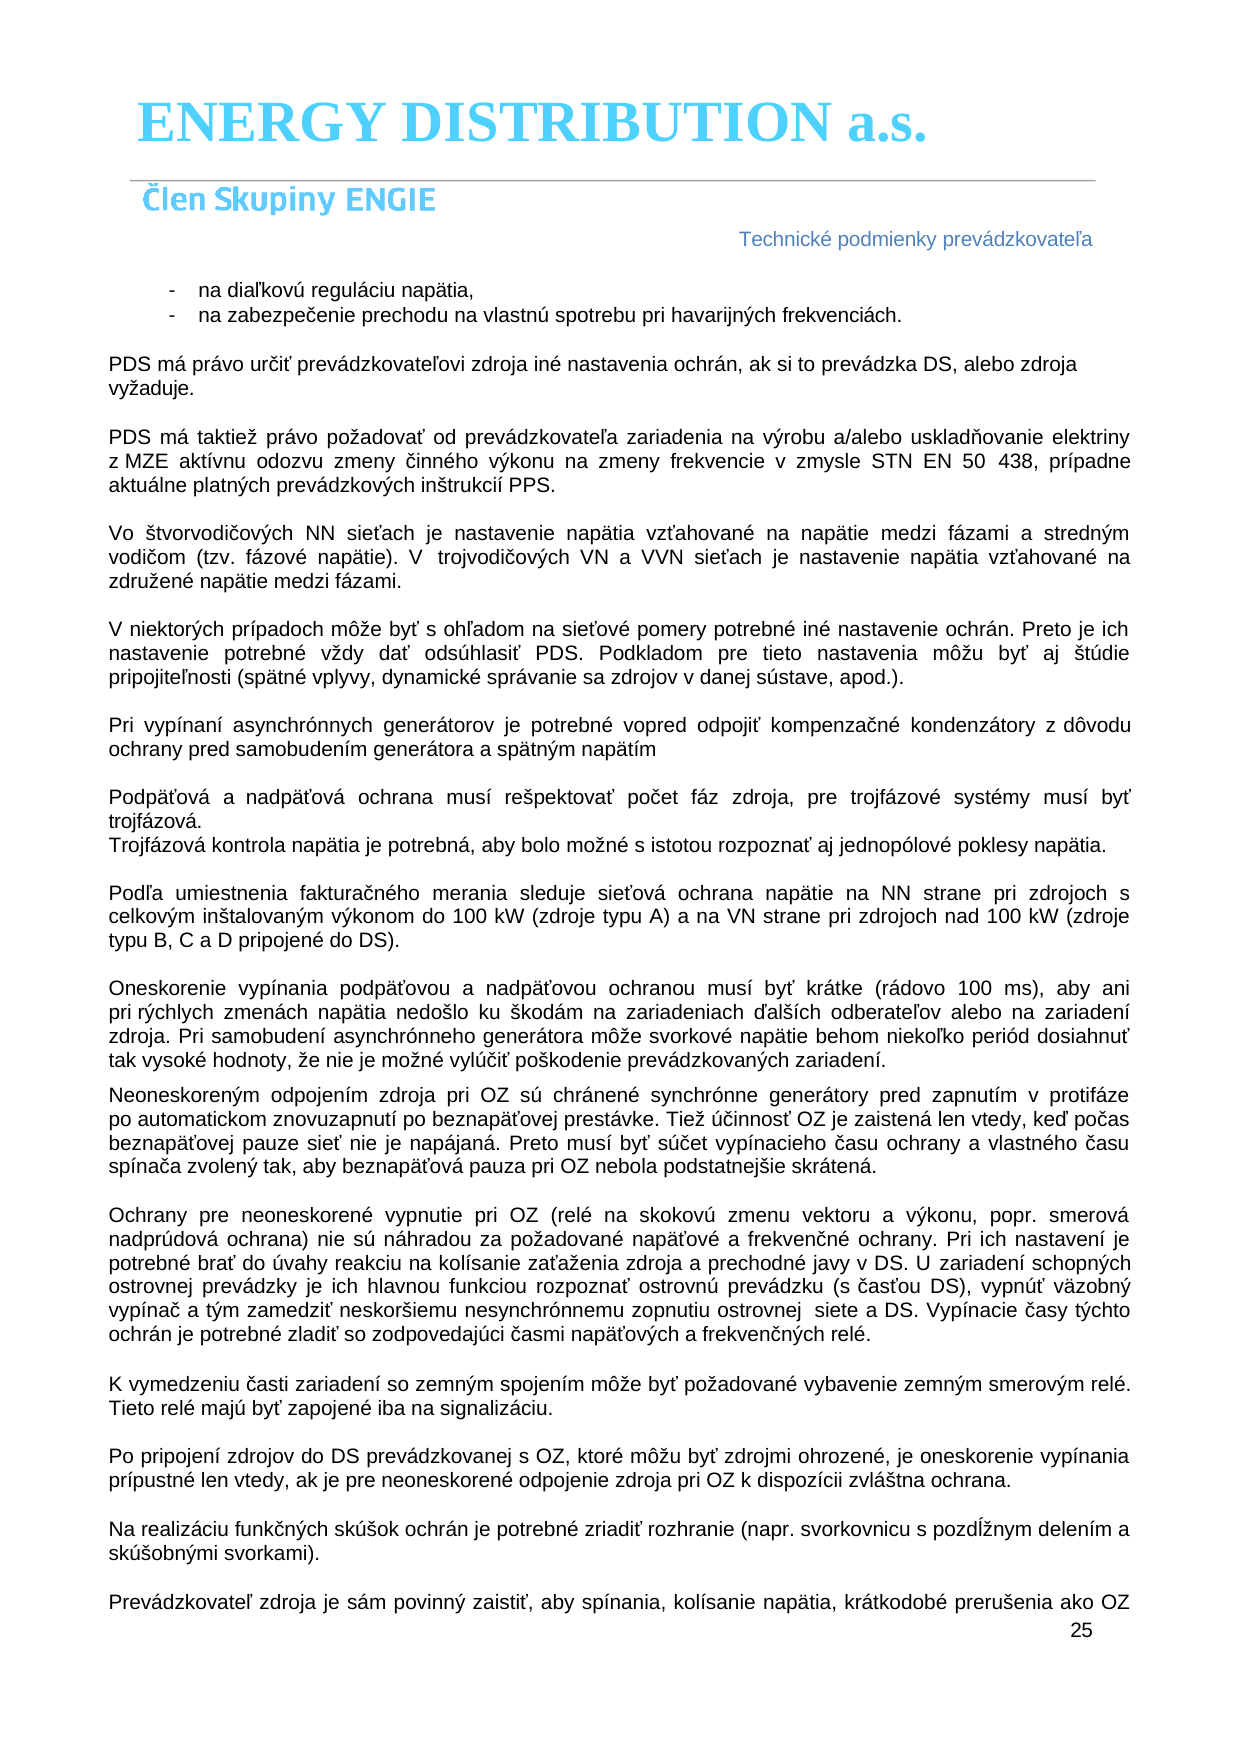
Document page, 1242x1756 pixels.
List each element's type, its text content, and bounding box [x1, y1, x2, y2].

text K vymedzeniu časti zariadení so zemným spojením môže byť požadované vybavenie zemným smerovým relé. Tieto relé majú byť zapojené iba na signalizáciu. [108, 1372, 1131, 1419]
list na diaľkovú reguláciu napätia, [169, 277, 1131, 302]
text Po pripojení zdrojov do DS prevádzkovanej s OZ, ktoré môžu byť zdrojmi ohrozené, je oneskorenie vypínania prípustné len vtedy, ak je pre neoneskorené odpojenie zdroja pri OZ k dispozícii zvláštna ochrana. [108, 1443, 1131, 1491]
picture [233, 185, 435, 216]
text PDS má právo určiť prevádzkovateľovi zdroja iné nastavenia ochrán, ak si to prevádzka DS, alebo zdroja vyžaduje. [108, 352, 1131, 400]
text Ochrany pre neoneskorené vypnutie pri OZ (relé na skokovú zmenu vektoru a výkonu, popr. smerová nadprúdová ochrana) nie sú náhradou za požadované napäťové a frekvenčné ochrany. Pri ich nastavení je potrebné brať do úvahy reakciu na kolísanie zaťaženia zdroja a prechodné javy v DS. U zariadení schopných ostrovnej prevádzky je ich hlavnou funkciou rozpoznať ostrovnú prevádzku (s časťou DS), vypnúť väzobný vypínač a tým zamedziť neskoršiemu nesynchrónnemu zopnutiu ostrovnej siete a DS. Vypínacie časy týchto ochrán je potrebné zladiť so zodpovedajúci časmi napäťových a frekvenčných relé. [108, 1202, 1131, 1346]
text Na realizáciu funkčných skúšok ochrán je potrebné zriadiť rozhranie (napr. svorkovnicu s pozdĺžnym delením a skúšobnými svorkami). [108, 1517, 1131, 1565]
list na zabezpečenie prechodu na vlastnú spotrebu pri havarijných frekvenciách. [169, 302, 1131, 328]
picture [143, 183, 205, 211]
text Oneskorenie vypínania podpäťovou a nadpäťovou ochranou musí byť krátke (rádovo 100 ms), aby ani pri rýchlych zmenách napätia nedošlo ku škodám na zariadeniach ďalších odberateľov alebo na zariadení zdroja. Pri samobudení asynchrónneho generátora môže svorkové napätie behom niekoľko periód dosiahnuť tak vysoké hodnoty, že nie je možné vylúčiť poškodenie prevádzkovaných zariadení. [108, 976, 1131, 1072]
text Podľa umiestnenia fakturačného merania sleduje sieťová ochrana napätie na NN strane pri zdrojoch s celkovým inštalovaným výkonom do 100 kW (zdroje typu A) a na VN strane pri zdrojoch nad 100 kW (zdroje typu B, C a D pripojené do DS). [108, 880, 1131, 952]
text V niektorých prípadoch môže byť s ohľadom na sieťové pomery potrebné iné nastavenie ochrán. Preto je ich nastavenie potrebné vždy dať odsúhlasiť PDS. Podkladom pre tieto nastavenia môžu byť aj štúdie pripojiteľnosti (spätné vplyvy, dynamické správanie sa zdrojov v danej sústave, apod.). [108, 617, 1131, 689]
text Neoneskoreným odpojením zdroja pri OZ sú chránené synchrónne generátory pred zapnutím v protifáze po automatickom znovuzapnutí po beznapäťovej prestávke. Tiež účinnosť OZ je zaistená len vtedy, keď počas beznapäťovej pauze sieť nie je napájaná. Preto musí byť súčet vypínacieho času ochrany a vlastného času spínača zvolený tak, aby beznapäťová pauza pri OZ nebola podstatnejšie skrátená. [108, 1082, 1131, 1178]
picture [215, 187, 232, 211]
text Vo štvorvodičových NN sieťach je nastavenie napätia vzťahované na napätie medzi fázami a stredným vodičom (tzv. fázové napätie). V trojvodičových VN a VVN sieťach je nastavenie napätia vzťahované na združené napätie medzi fázami. [108, 521, 1131, 593]
text Pri vypínaní asynchrónnych generátorov je potrebné vopred odpojiť kompenzačné kondenzátory z dôvodu ochrany pred samobudením generátora a spätným napätím [108, 713, 1131, 761]
text Trojfázová kontrola napätia je potrebná, aby bolo možné s istotou rozpoznať aj jednopólové poklesy napätia. [108, 832, 1131, 856]
text Podpäťová a nadpäťová ochrana musí rešpektovať počet fáz zdroja, pre trojfázové systémy musí byť trojfázová. [108, 784, 1131, 832]
text PDS má taktiež právo požadovať od prevádzkovateľa zariadenia na výrobu a/alebo uskladňovanie elektriny z MZE aktívnu odozvu zmeny činného výkonu na zmeny frekvencie v zmysle STN EN 50 438, prípadne aktuálne platných prevádzkových inštrukcií PPS. [108, 425, 1131, 497]
